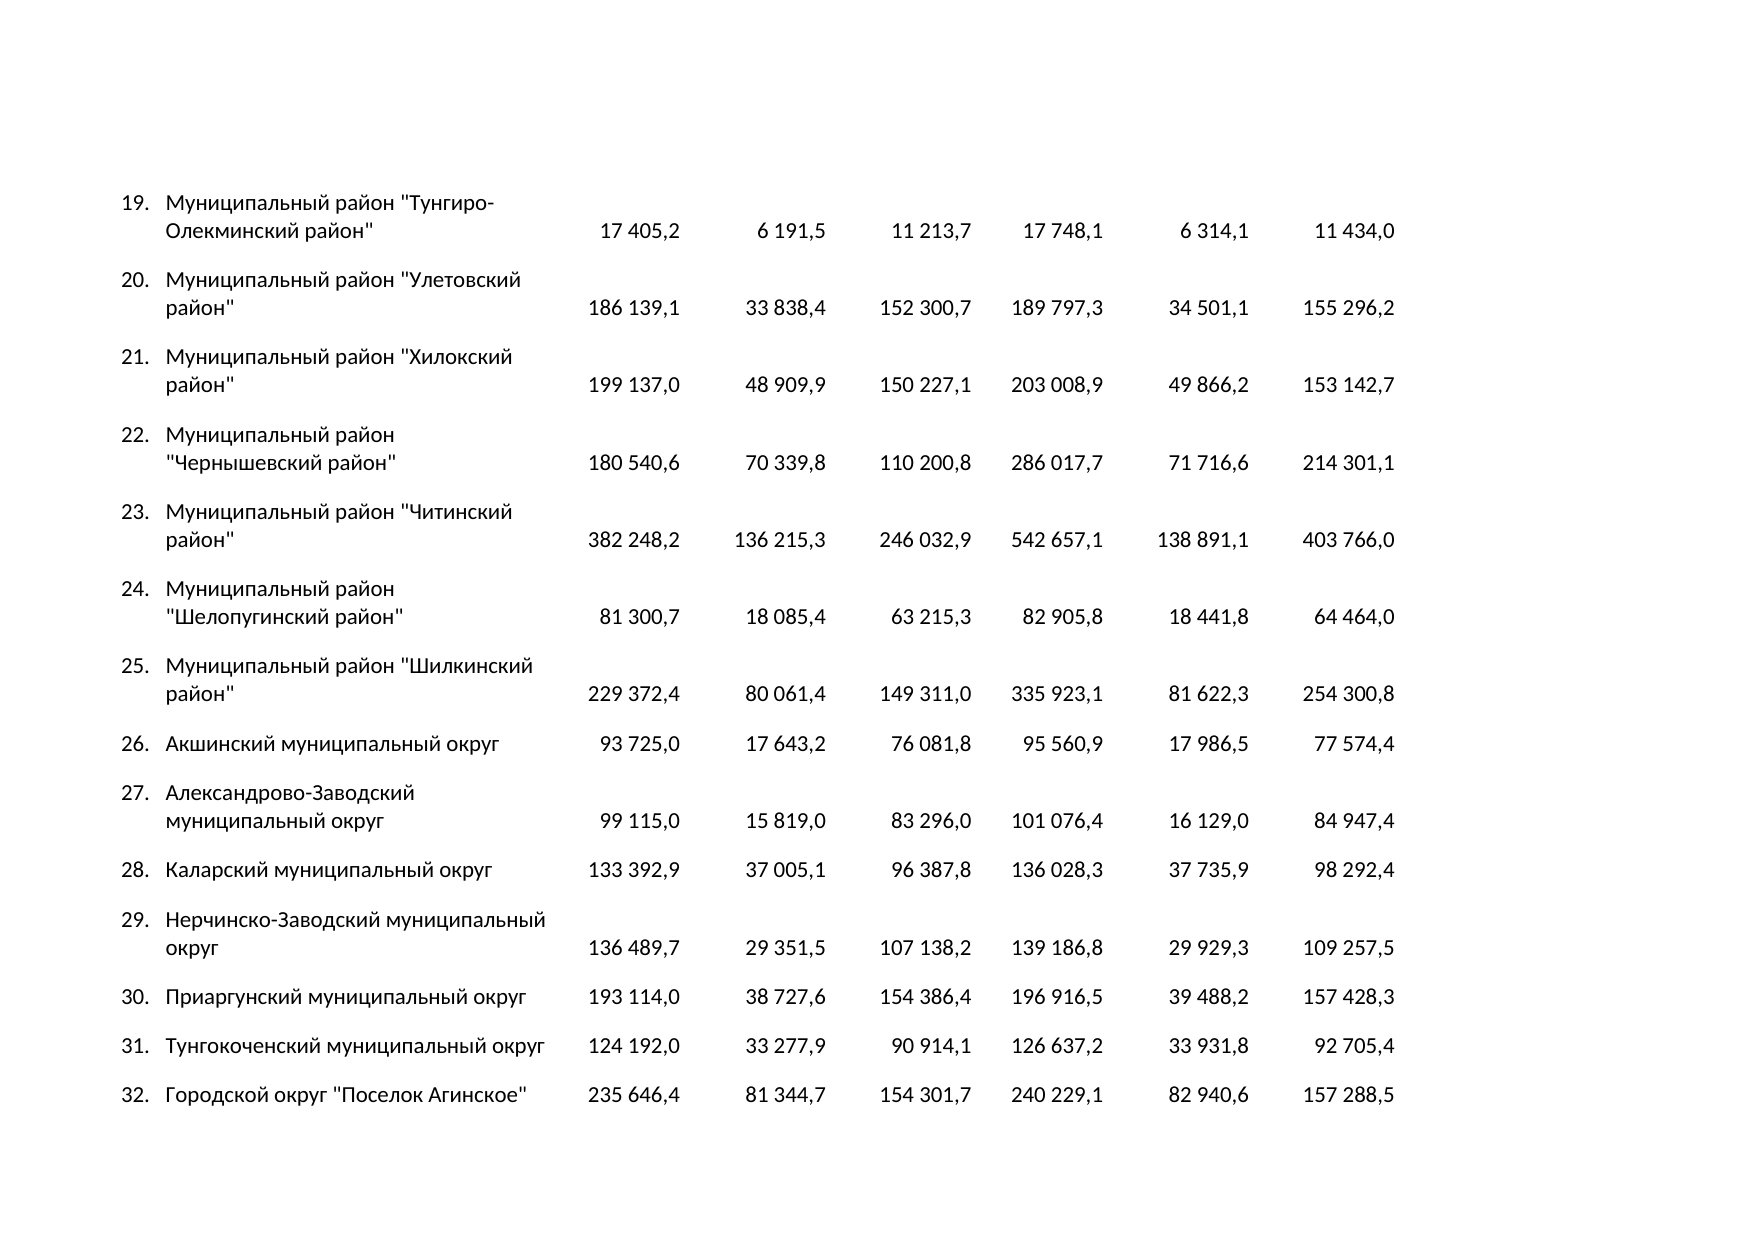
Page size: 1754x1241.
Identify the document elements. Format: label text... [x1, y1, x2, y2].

table_cell 152 300,7 [832, 255, 978, 332]
table_cell 193 114,0 [555, 971, 686, 1021]
table_cell 76 081,8 [832, 718, 978, 767]
table_cell 196 916,5 [978, 971, 1109, 1021]
table_cell 81 300,7 [555, 564, 686, 641]
table_cell 80 061,4 [686, 641, 832, 718]
table_cell 189 797,3 [978, 255, 1109, 332]
table_cell 542 657,1 [978, 486, 1109, 564]
table_cell Акшинский муниципальный округ [159, 718, 554, 767]
table_cell Нерчинско-Заводский муниципальный округ [159, 894, 554, 971]
table_cell Муниципальный район "Тунгиро-Олекминский район" [159, 177, 554, 254]
table_cell Муниципальный район "Чернышевский район" [159, 409, 554, 486]
table_cell Тунгокоченский муниципальный округ [159, 1021, 554, 1070]
table_cell 83 296,0 [832, 768, 978, 845]
table_cell 92 705,4 [1255, 1021, 1401, 1070]
table_cell 33 838,4 [686, 255, 832, 332]
table_cell 70 339,8 [686, 409, 832, 486]
table_cell 71 716,6 [1109, 409, 1255, 486]
table_cell 28. [112, 845, 159, 894]
table_cell 124 192,0 [555, 1021, 686, 1070]
table_cell 240 229,1 [978, 1070, 1109, 1119]
table_cell 335 923,1 [978, 641, 1109, 718]
table_cell Александрово-Заводский муниципальный округ [159, 768, 554, 845]
table_cell 18 441,8 [1109, 564, 1255, 641]
table_cell 26. [112, 718, 159, 767]
table_cell 31. [112, 1021, 159, 1070]
table_cell 107 138,2 [832, 894, 978, 971]
table_cell Каларский муниципальный округ [159, 845, 554, 894]
table_cell 64 464,0 [1255, 564, 1401, 641]
table_cell 6 191,5 [686, 177, 832, 254]
table_cell 214 301,1 [1255, 409, 1401, 486]
table_cell 29 929,3 [1109, 894, 1255, 971]
table_cell 81 622,3 [1109, 641, 1255, 718]
table_cell 15 819,0 [686, 768, 832, 845]
table_cell 99 115,0 [555, 768, 686, 845]
table_cell 186 139,1 [555, 255, 686, 332]
table_cell 98 292,4 [1255, 845, 1401, 894]
table_cell 38 727,6 [686, 971, 832, 1021]
table_cell 157 428,3 [1255, 971, 1401, 1021]
table_cell 96 387,8 [832, 845, 978, 894]
table_cell 90 914,1 [832, 1021, 978, 1070]
table_cell 11 434,0 [1255, 177, 1401, 254]
table_cell Муниципальный район "Улетовский район" [159, 255, 554, 332]
table_cell 203 008,9 [978, 332, 1109, 409]
table_cell 6 314,1 [1109, 177, 1255, 254]
table_cell 101 076,4 [978, 768, 1109, 845]
table_cell 93 725,0 [555, 718, 686, 767]
table_cell 136 215,3 [686, 486, 832, 564]
table_cell 29 351,5 [686, 894, 832, 971]
table_cell 16 129,0 [1109, 768, 1255, 845]
table_cell 84 947,4 [1255, 768, 1401, 845]
table_cell 199 137,0 [555, 332, 686, 409]
table_cell 229 372,4 [555, 641, 686, 718]
table_cell 136 028,3 [978, 845, 1109, 894]
table_cell 235 646,4 [555, 1070, 686, 1119]
table_cell 133 392,9 [555, 845, 686, 894]
table_cell 20. [112, 255, 159, 332]
table_cell 81 344,7 [686, 1070, 832, 1119]
table_cell 63 215,3 [832, 564, 978, 641]
table_cell 136 489,7 [555, 894, 686, 971]
table_cell 126 637,2 [978, 1021, 1109, 1070]
table_cell 21. [112, 332, 159, 409]
table_cell 155 296,2 [1255, 255, 1401, 332]
table_cell 22. [112, 409, 159, 486]
table_cell 382 248,2 [555, 486, 686, 564]
table_cell 82 940,6 [1109, 1070, 1255, 1119]
table_cell 24. [112, 564, 159, 641]
table_cell 246 032,9 [832, 486, 978, 564]
table_cell 82 905,8 [978, 564, 1109, 641]
table_cell 110 200,8 [832, 409, 978, 486]
table_cell Приаргунский муниципальный округ [159, 971, 554, 1021]
table_cell 154 301,7 [832, 1070, 978, 1119]
table_cell 33 931,8 [1109, 1021, 1255, 1070]
table_cell 139 186,8 [978, 894, 1109, 971]
table_cell 149 311,0 [832, 641, 978, 718]
table_cell 34 501,1 [1109, 255, 1255, 332]
table_cell 30. [112, 971, 159, 1021]
table_cell Муниципальный район "Хилокский район" [159, 332, 554, 409]
table_cell Муниципальный район "Читинский район" [159, 486, 554, 564]
table_cell 39 488,2 [1109, 971, 1255, 1021]
table_cell 27. [112, 768, 159, 845]
table_cell 17 748,1 [978, 177, 1109, 254]
table_cell Муниципальный район "Шелопугинский район" [159, 564, 554, 641]
table_cell 33 277,9 [686, 1021, 832, 1070]
table_cell 403 766,0 [1255, 486, 1401, 564]
table_cell 17 986,5 [1109, 718, 1255, 767]
table_cell 32. [112, 1070, 159, 1119]
table_cell 157 288,5 [1255, 1070, 1401, 1119]
table_cell 150 227,1 [832, 332, 978, 409]
table_cell 109 257,5 [1255, 894, 1401, 971]
table_cell 23. [112, 486, 159, 564]
table_cell 153 142,7 [1255, 332, 1401, 409]
table_cell 17 405,2 [555, 177, 686, 254]
table_cell 37 005,1 [686, 845, 832, 894]
table_cell 77 574,4 [1255, 718, 1401, 767]
table_cell 29. [112, 894, 159, 971]
table_cell 286 017,7 [978, 409, 1109, 486]
table_cell Муниципальный район "Шилкинский район" [159, 641, 554, 718]
table_cell 18 085,4 [686, 564, 832, 641]
table_cell 37 735,9 [1109, 845, 1255, 894]
table_cell 19. [112, 177, 159, 254]
table_cell 180 540,6 [555, 409, 686, 486]
table_cell 154 386,4 [832, 971, 978, 1021]
table_cell 17 643,2 [686, 718, 832, 767]
table_cell 48 909,9 [686, 332, 832, 409]
table_cell 25. [112, 641, 159, 718]
table_cell 11 213,7 [832, 177, 978, 254]
table_cell 254 300,8 [1255, 641, 1401, 718]
table_cell Городской округ "Поселок Агинское" [159, 1070, 554, 1119]
table_cell 138 891,1 [1109, 486, 1255, 564]
table_cell 95 560,9 [978, 718, 1109, 767]
table_cell 49 866,2 [1109, 332, 1255, 409]
